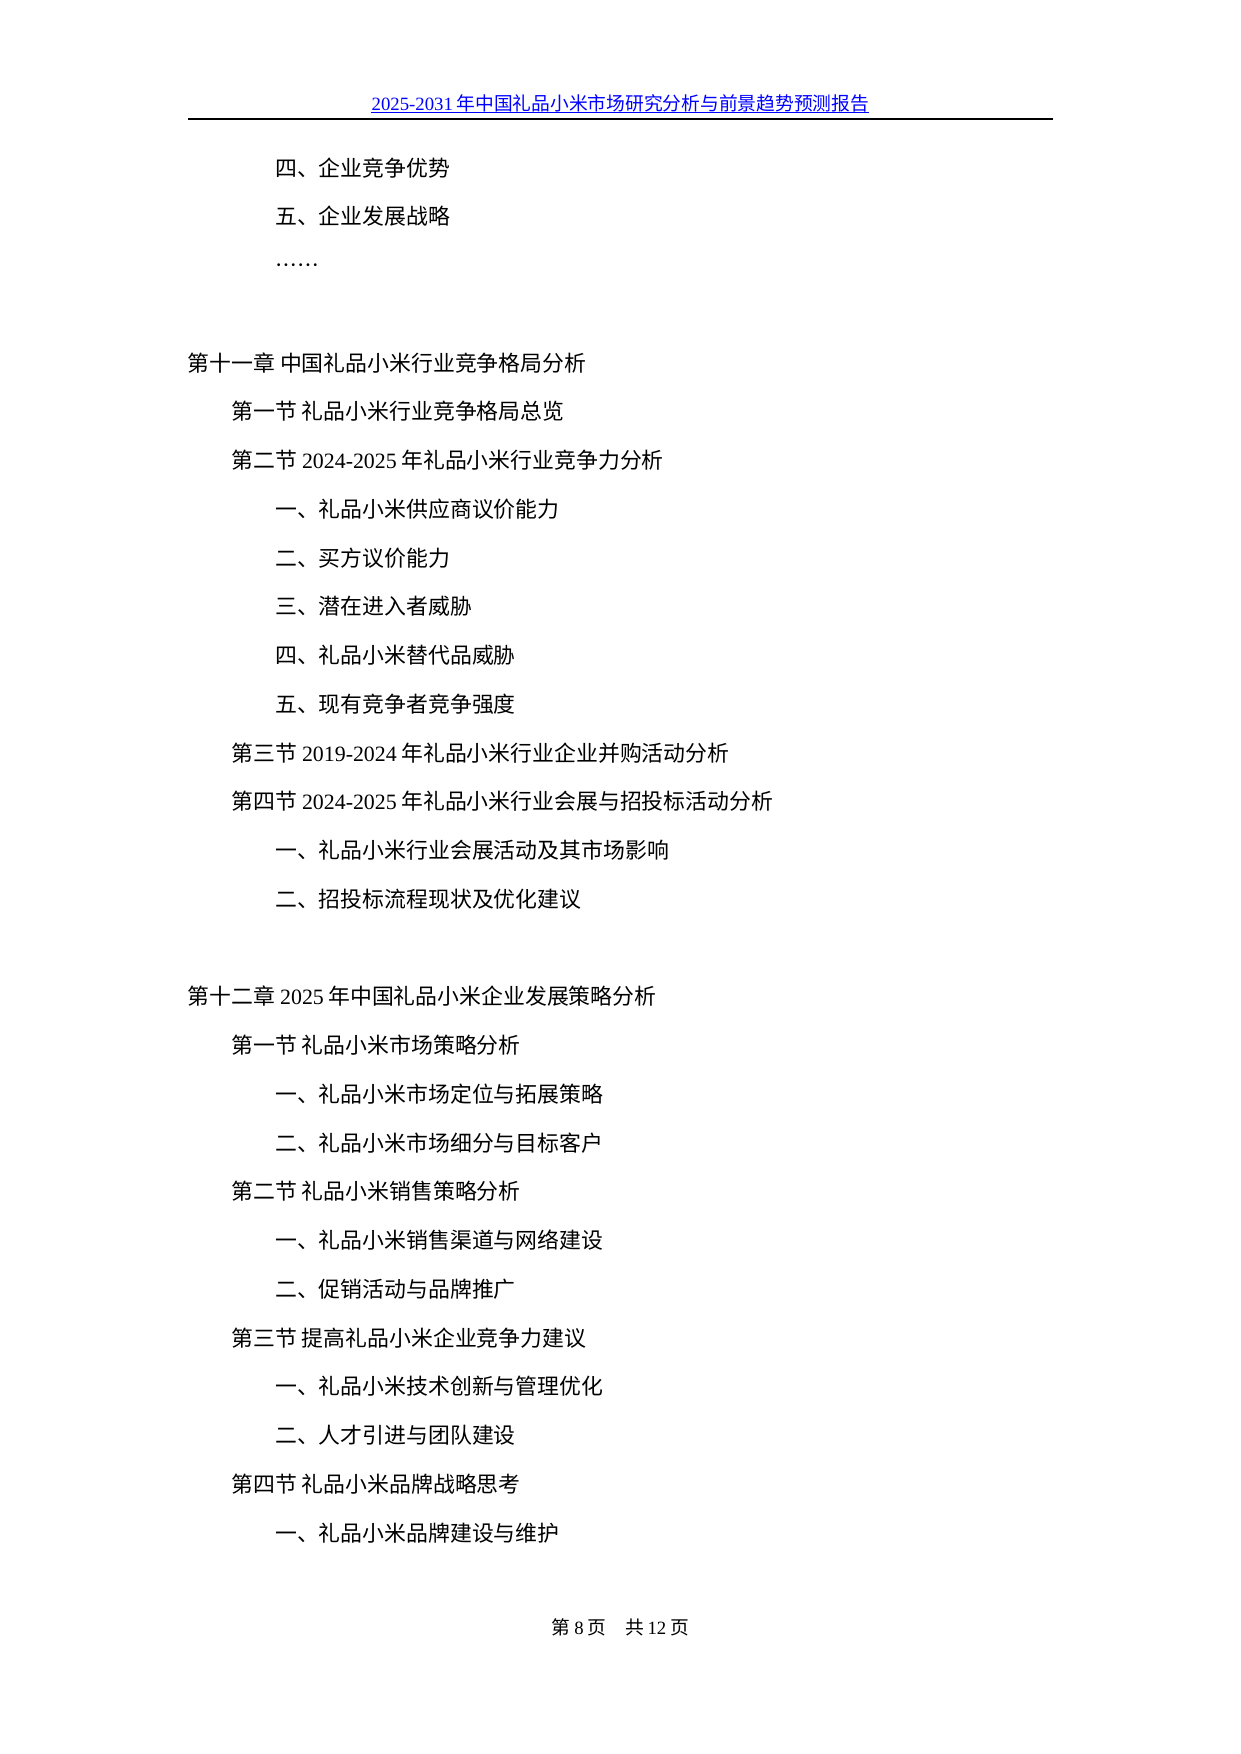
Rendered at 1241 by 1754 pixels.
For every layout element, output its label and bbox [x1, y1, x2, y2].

text [187, 150, 1053, 1548]
